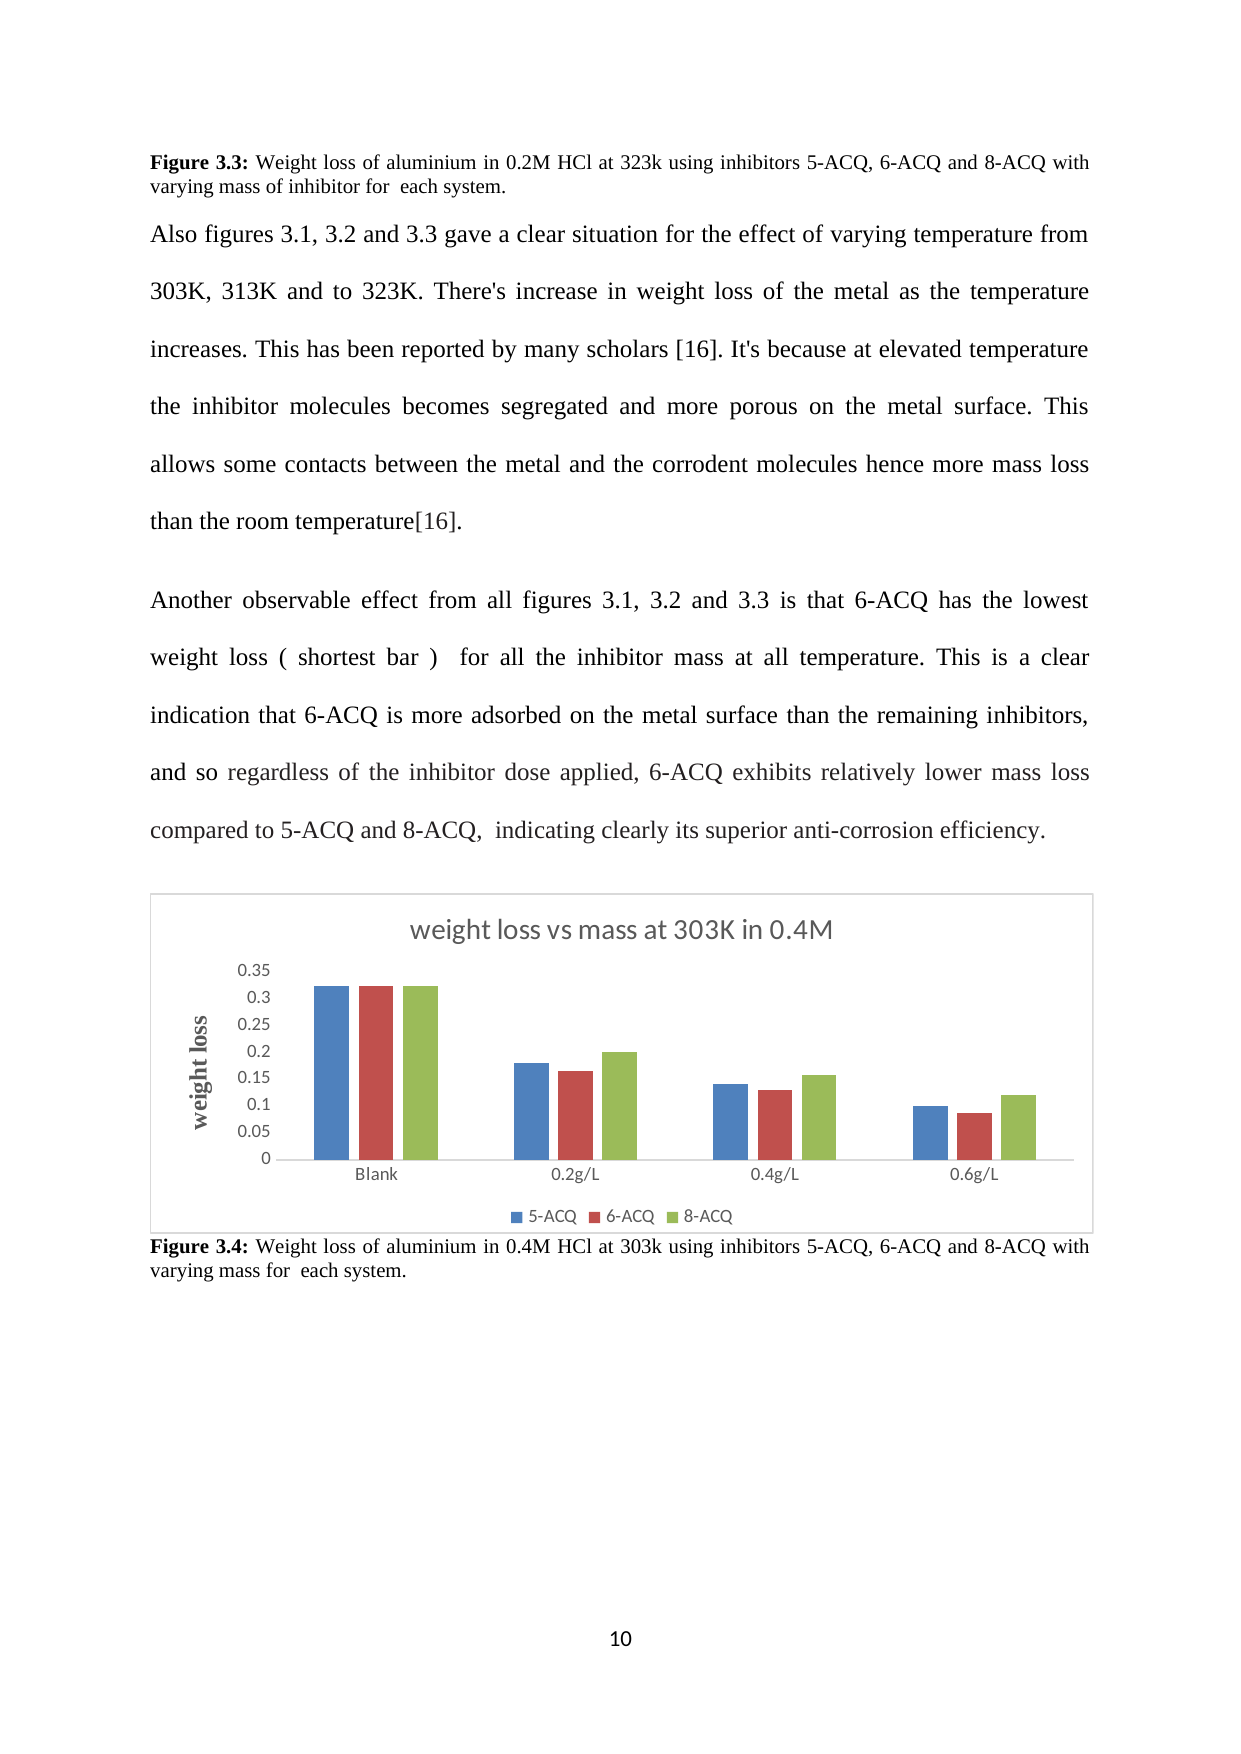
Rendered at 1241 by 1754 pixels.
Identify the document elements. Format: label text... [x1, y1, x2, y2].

text Figure 3.3: Weight loss of aluminium in 0.2M HCl at 323k using inhibitors 5-ACQ, 6-ACQ and 8-ACQ with varying mass of inhibitor for each system. [150, 150, 1090, 198]
text Also figures 3.1, 3.2 and 3.3 gave a clear situation for the effect of varying temperature from 303K, 313K and to 323K. There's increase in weight loss of the metal as the temperature increases. This has been reported by many scholars [16]. It's because at elevated temperature the inhibitor molecules becomes segregated and more porous on the metal surface. This allows some contacts between the metal and the corrodent molecules hence more mass loss than the room temperature[16]. [150, 219, 1090, 535]
text Another observable effect from all figures 3.1, 3.2 and 3.3 is that 6-ACQ has the lowest weight loss ( shortest bar ) for all the inhibitor mass at all temperature. This is a clear indication that 6-ACQ is more adsorbed on the metal surface than the remaining inhibitors, and so regardless of the inhibitor dose applied, 6-ACQ exhibits relatively lower mass loss compared to 5-ACQ and 8-ACQ, indicating clearly its superior anti-corrosion efficiency. [150, 585, 1090, 843]
text Figure 3.4: Weight loss of aluminium in 0.4M HCl at 303k using inhibitors 5-ACQ, 6-ACQ and 8-ACQ with varying mass for each system. [150, 1234, 1090, 1282]
